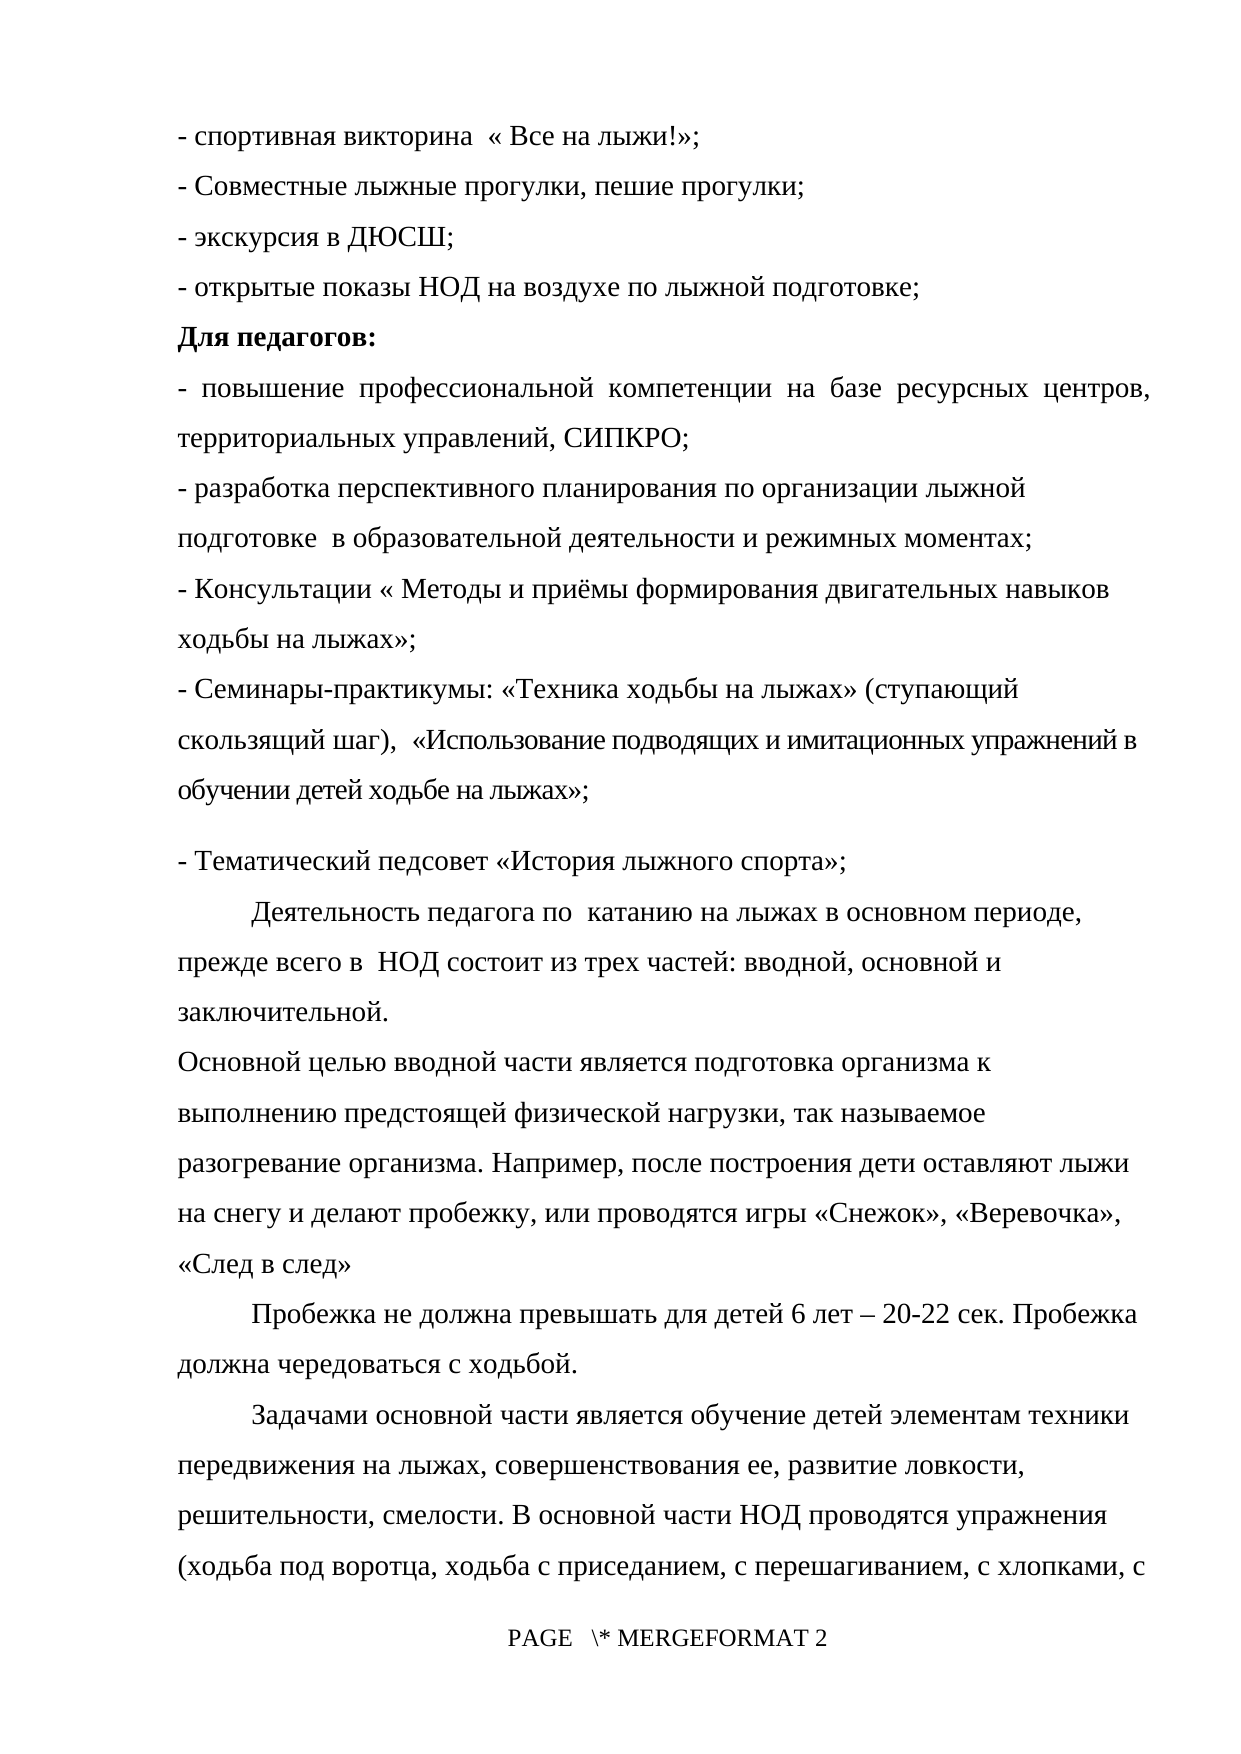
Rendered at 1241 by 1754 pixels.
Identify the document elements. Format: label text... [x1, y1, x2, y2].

text - экскурсия в ДЮСШ; [177, 219, 1152, 252]
text Деятельность педагога по катанию на лыжах в основном периоде, прежде всего в НОД состоит из трех частей: вводной, основной и заключительной. [177, 894, 1152, 1028]
text - Семинары-практикумы: «Техника ходьбы на лыжах» (ступающий скользящий шаг), «Использование подводящих и имитационных упражнений в обучении детей ходьбе на лыжах»; [177, 672, 1152, 806]
text Пробежка не должна превышать для детей 6 лет – 20-22 сек. Пробежка должна чередоваться с ходьбой. [177, 1296, 1152, 1380]
text - открытые показы НОД на воздухе по лыжной подготовке; [177, 269, 1152, 303]
text - Тематический педсовет «История лыжного спорта»; [177, 843, 1152, 877]
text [177, 1397, 1152, 1581]
text Для педагогов: [177, 319, 1152, 353]
text - Консультации « Методы и приёмы формирования двигательных навыков ходьбы на лыжах»; [177, 571, 1152, 655]
text - повышение профессиональной компетенции на базе ресурсных центров, территориальных управлений, СИПКРО; [177, 370, 1152, 453]
text - разработка перспективного планирования по организации лыжной подготовке в образовательной деятельности и режимных моментах; [177, 470, 1152, 554]
text - спортивная викторина « Все на лыжи!»; [177, 118, 1152, 152]
text - Совместные лыжные прогулки, пешие прогулки; [177, 168, 1152, 202]
text Основной целью вводной части является подготовка организма к выполнению предстоящей физической нагрузки, так называемое разогревание организма. Например, после построения дети оставляют лыжи на снегу и делают пробежку, или проводятся игры «Снежок», «Веревочка», «След в след» [177, 1044, 1152, 1279]
